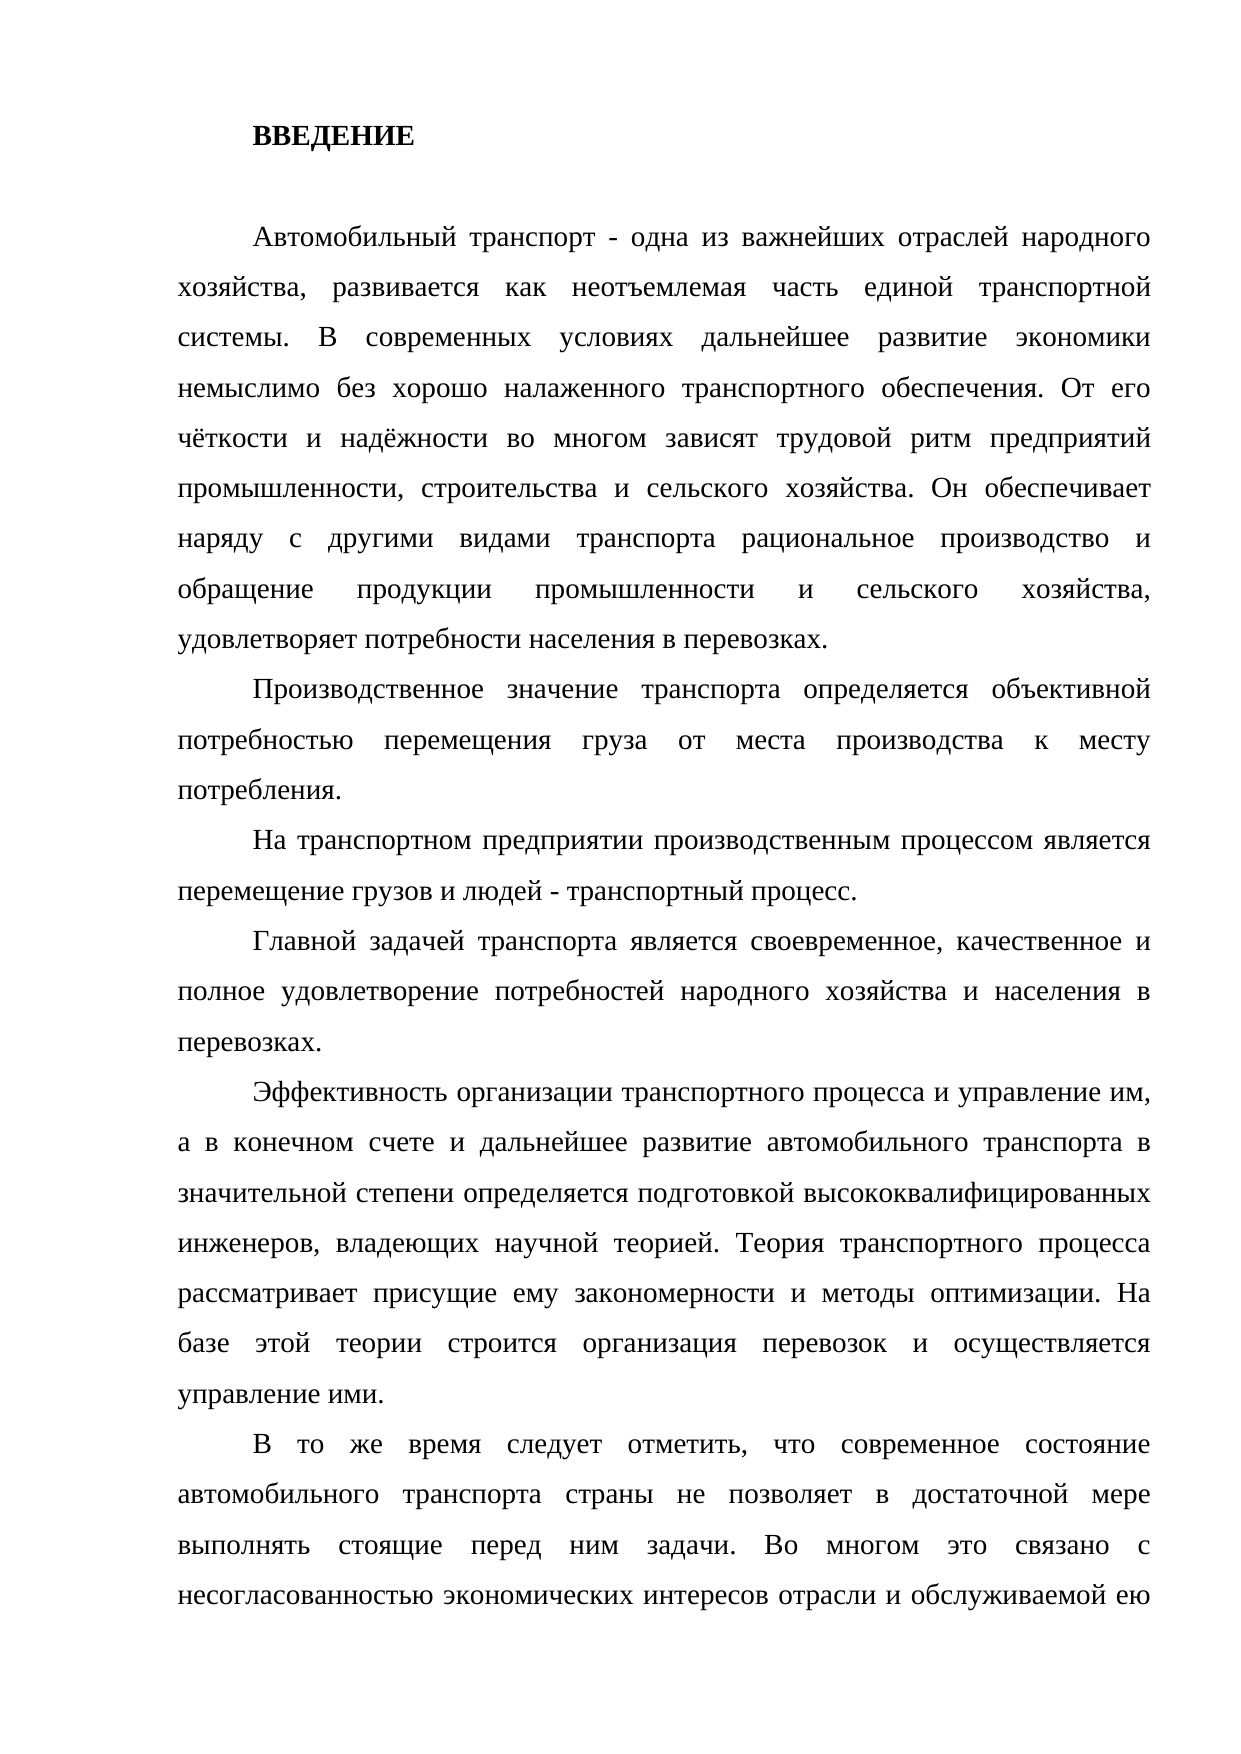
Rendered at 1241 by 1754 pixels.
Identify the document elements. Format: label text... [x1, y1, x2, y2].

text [177, 1426, 1152, 1611]
text Производственное значение транспорта определяется объективной потребностью перемещения груза от места производства к месту потребления. [177, 672, 1152, 806]
text На транспортном предприятии производственным процессом является перемещение грузов и людей - транспортный процесс. [177, 822, 1152, 906]
text ВВЕДЕНИЕ [177, 118, 1152, 152]
text Главной задачей транспорта является своевременное, качественное и полное удовлетворение потребностей народного хозяйства и населения в перевозках. [177, 923, 1152, 1057]
text Эффективность организации транспортного процесса и управление им, а в конечном счете и дальнейшее развитие автомобильного транспорта в значительной степени определяется подготовкой высококвалифицированных инженеров, владеющих научной теорией. Теория транспортного процесса рассматривает присущие ему закономерности и методы оптимизации. На базе этой теории строится организация перевозок и осуществляется управление ими. [177, 1074, 1152, 1409]
text Автомобильный транспорт - одна из важнейших отраслей народного хозяйства, развивается как неотъемлемая часть единой транспортной системы. В современных условиях дальнейшее развитие экономики немыслимо без хорошо налаженного транспортного обеспечения. От его чёткости и надёжности во многом зависят трудовой ритм предприятий промышленности, строительства и сельского хозяйства. Он обеспечивает наряду с другими видами транспорта рациональное производство и обращение продукции промышленности и сельского хозяйства, удовлетворяет потребности населения в перевозках. [177, 219, 1152, 655]
